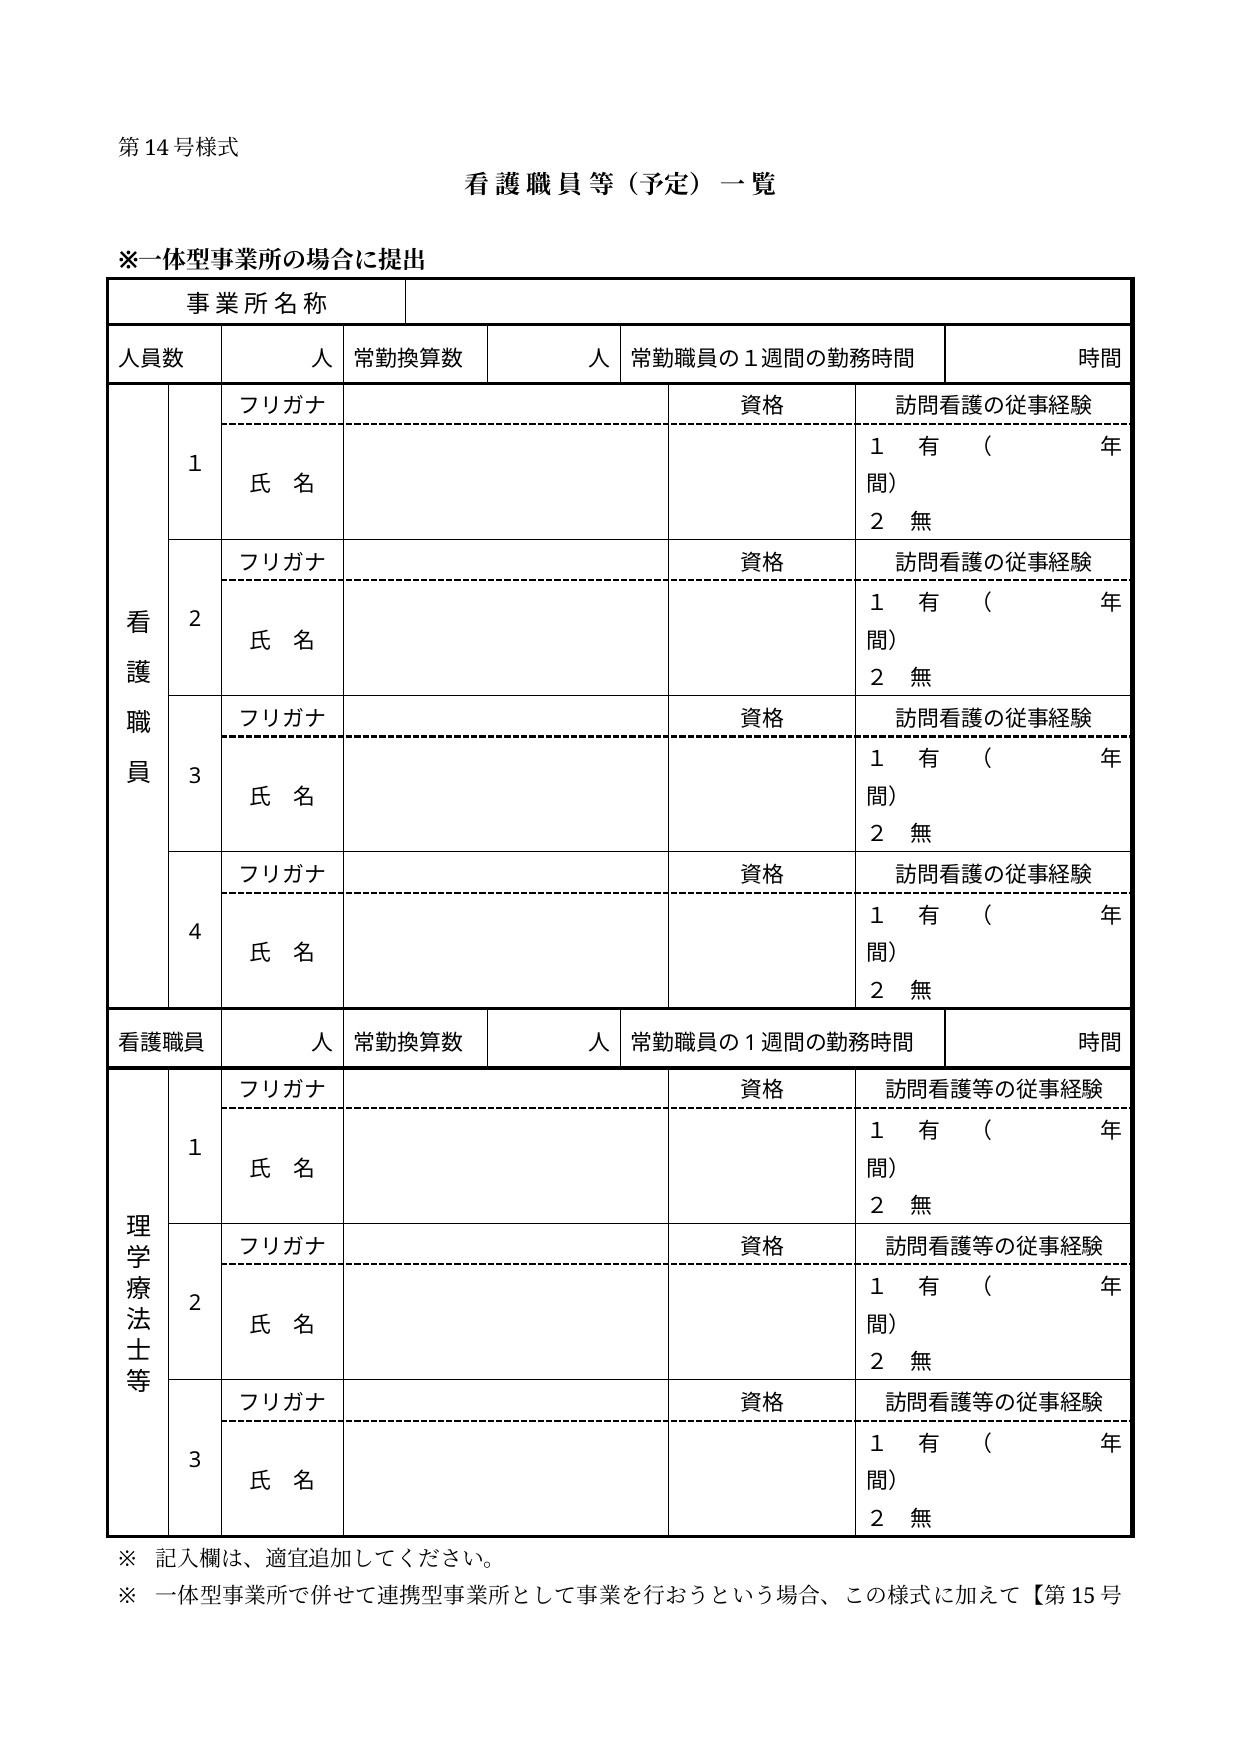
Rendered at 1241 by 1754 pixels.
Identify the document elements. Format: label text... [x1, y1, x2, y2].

table_cell 資格 [669, 852, 855, 892]
table_cell 常勤職員の１週間の勤務時間 [621, 326, 944, 382]
table_cell 訪問看護等の従事経験 [856, 1380, 1130, 1419]
table_cell [344, 1380, 668, 1419]
table_cell 理 学 療 法 士 等 [109, 1070, 168, 1535]
table_cell [344, 892, 668, 1007]
table_cell [669, 1263, 855, 1379]
table_cell 人 [222, 1010, 343, 1066]
table_cell 資格 [669, 1380, 855, 1419]
text 看 護 職 員 等（予定） 一 覧 [118, 164, 1122, 202]
table_cell １ 有 （ 年間） ２ 無 [856, 1107, 1130, 1223]
table_cell 時間 [946, 1010, 1130, 1066]
table_cell １ 有 （ 年間） ２ 無 [856, 892, 1130, 1007]
table_cell [669, 579, 855, 695]
table_cell １ 有 （ 年間） ２ 無 [856, 579, 1130, 695]
table_cell 2 [169, 540, 221, 695]
table_cell １ 有 （ 年間） ２ 無 [856, 1263, 1130, 1379]
table_cell 看護職員 [109, 1010, 221, 1066]
table_cell 氏 名 [222, 1107, 343, 1223]
table_cell 看 護 職 員 [109, 385, 168, 1007]
table_cell フリガナ [222, 1070, 343, 1107]
table_cell フリガナ [222, 1224, 343, 1263]
table_cell [344, 852, 668, 892]
table_cell 訪問看護の従事経験 [856, 540, 1130, 579]
table_cell 氏 名 [222, 892, 343, 1007]
table_cell １ [169, 1070, 221, 1223]
table_cell 訪問看護等の従事経験 [856, 1070, 1130, 1107]
table_cell [344, 385, 668, 423]
text ※一体型事業所の場合に提出 [118, 239, 1122, 277]
table_cell 人 [488, 1010, 620, 1066]
table_cell 4 [169, 852, 221, 1007]
table_cell 氏 名 [222, 1263, 343, 1379]
table_cell 常勤換算数 [344, 326, 487, 382]
table_cell 訪問看護の従事経験 [856, 696, 1130, 735]
table_cell [344, 579, 668, 695]
table_cell １ 有 （ 年間） ２ 無 [856, 1420, 1130, 1535]
table_cell [344, 1263, 668, 1379]
table_cell 人 [488, 326, 620, 382]
table_cell 氏 名 [222, 423, 343, 538]
table_cell [344, 1107, 668, 1223]
table_cell 3 [169, 696, 221, 851]
table_cell １ 有 （ 年間） ２ 無 [856, 735, 1130, 851]
table_cell [669, 892, 855, 1007]
table_cell １ 有 （ 年間） ２ 無 [856, 423, 1130, 538]
table_cell [669, 423, 855, 538]
table_cell 人員数 [109, 326, 221, 382]
table_cell 資格 [669, 540, 855, 579]
table_cell [669, 735, 855, 851]
table_cell フリガナ [222, 852, 343, 892]
table_cell フリガナ [222, 540, 343, 579]
table_cell 資格 [669, 696, 855, 735]
table_header [406, 280, 1130, 323]
table_cell 氏 名 [222, 735, 343, 851]
table_cell フリガナ [222, 385, 343, 423]
table_cell 3 [169, 1380, 221, 1535]
table_cell フリガナ [222, 696, 343, 735]
table_cell [344, 696, 668, 735]
table_cell 資格 [669, 1224, 855, 1263]
table_cell [669, 1420, 855, 1535]
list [118, 1576, 1122, 1613]
table_cell フリガナ [222, 1380, 343, 1419]
table_cell [344, 423, 668, 538]
table_cell [344, 735, 668, 851]
list 記入欄は、適宜追加してください。 [118, 1538, 1122, 1576]
table_cell 氏 名 [222, 579, 343, 695]
table_header 事 業 所 名 称 [109, 280, 405, 323]
table_cell [669, 1107, 855, 1223]
table_cell 氏 名 [222, 1420, 343, 1535]
table_cell 常勤職員の1週間の勤務時間 [621, 1010, 944, 1066]
text 第14号様式 [118, 127, 1122, 164]
table_cell [344, 1070, 668, 1107]
table_cell 常勤換算数 [344, 1010, 487, 1066]
table_cell [344, 540, 668, 579]
table_cell 訪問看護等の従事経験 [856, 1224, 1130, 1263]
table_cell 訪問看護の従事経験 [856, 385, 1130, 423]
table_cell 訪問看護の従事経験 [856, 852, 1130, 892]
table_cell 人 [222, 326, 343, 382]
table_cell 資格 [669, 1070, 855, 1107]
table_cell [344, 1224, 668, 1263]
table_cell 2 [169, 1224, 221, 1379]
table_cell １ [169, 385, 221, 538]
table_cell 時間 [946, 326, 1130, 382]
table_cell [344, 1420, 668, 1535]
table_cell 資格 [669, 385, 855, 423]
